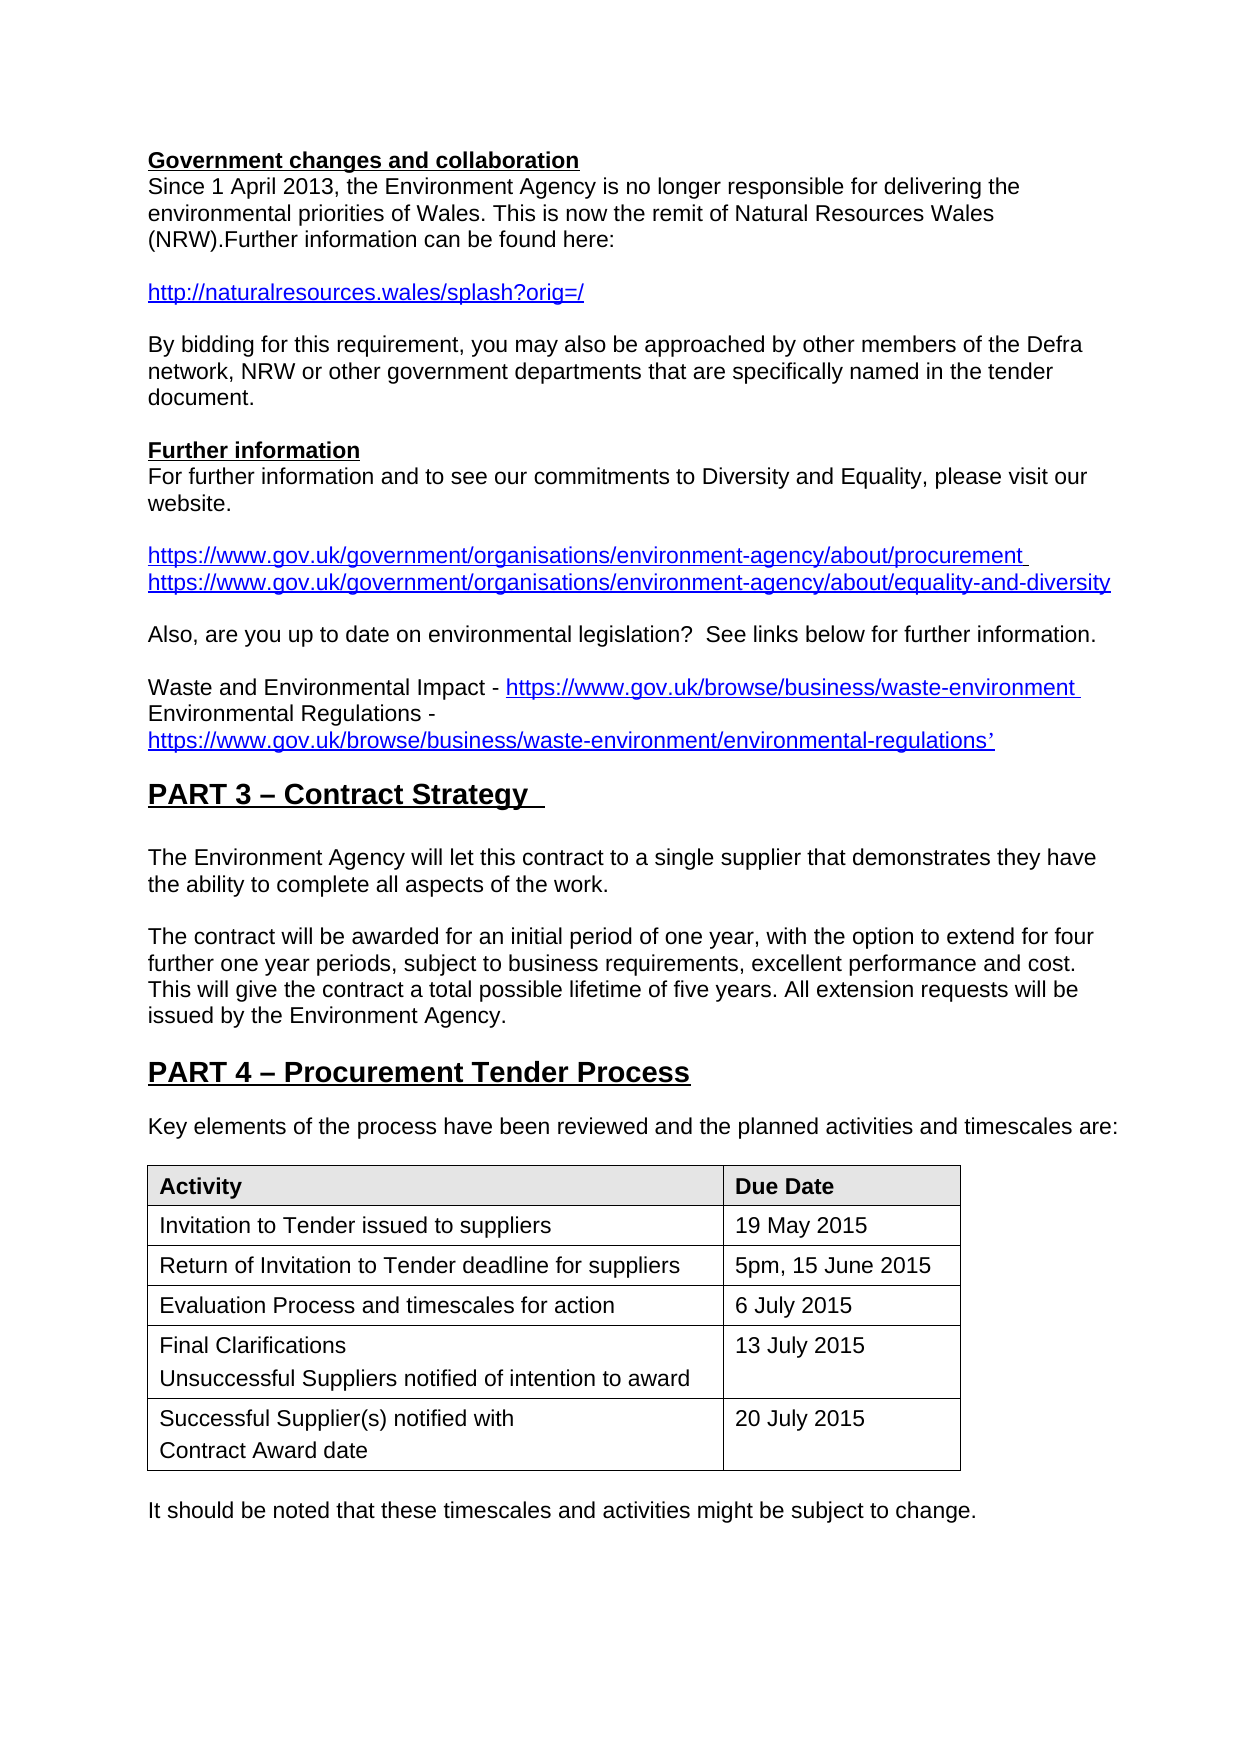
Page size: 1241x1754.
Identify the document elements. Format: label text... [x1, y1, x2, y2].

table_cell 6 July 2015 [724, 1286, 960, 1325]
table_header Activity [148, 1166, 723, 1205]
text Key elements of the process have been reviewed and the planned activities and timescales are: [148, 1113, 1122, 1139]
text http://naturalresources.wales/splash?orig=/ [148, 279, 1122, 305]
text The contract will be awarded for an initial period of one year, with the option to extend for four further one year periods, subject to business requirements, excellent performance and cost. This will give the contract a total possible lifetime of five years. All extension requests will be issued by the Environment Agency. [148, 923, 1122, 1029]
table_cell 5pm, 15 June 2015 [724, 1246, 960, 1285]
text Also, are you up to date on environmental legislation? See links below for further information. [148, 621, 1122, 648]
text Further information [148, 437, 1122, 463]
text The Environment Agency will let this contract to a single supplier that demonstrates they have the ability to complete all aspects of the work. [148, 844, 1122, 897]
text It should be noted that these timescales and activities might be subject to change. [148, 1497, 1122, 1524]
table_cell Successful Supplier(s) notified with Contract Award date [148, 1399, 723, 1470]
text https://www.gov.uk/government/organisations/environment-agency/about/equality-and-diversity [148, 568, 1122, 595]
table_cell 20 July 2015 [724, 1399, 960, 1470]
table_header Due Date [724, 1166, 960, 1205]
text Environmental Regulations - https://www.gov.uk/browse/business/waste-environment/environmental-regulations’ [148, 700, 1122, 753]
text PART 4 – Procurement Tender Process [148, 1055, 1122, 1089]
text https://www.gov.uk/government/organisations/environment-agency/about/procurement [148, 542, 1122, 568]
table_cell 19 May 2015 [724, 1206, 960, 1245]
text Since 1 April 2013, the Environment Agency is no longer responsible for delivering the environmental priorities of Wales. This is now the remit of Natural Resources Wales (NRW).Further information can be found here: [148, 173, 1122, 252]
table_cell Evaluation Process and timescales for action [148, 1286, 723, 1325]
text PART 3 – Contract Strategy [148, 777, 1122, 811]
text For further information and to see our commitments to Diversity and Equality, please visit our website. [148, 463, 1122, 516]
text Waste and Environmental Impact - https://www.gov.uk/browse/business/waste-environment [148, 674, 1122, 700]
table_cell Final Clarifications Unsuccessful Suppliers notified of intention to award [148, 1326, 723, 1397]
text Government changes and collaboration [148, 147, 1122, 173]
text By bidding for this requirement, you may also be approached by other members of the Defra network, NRW or other government departments that are specifically named in the tender document. [148, 331, 1122, 410]
table_cell Return of Invitation to Tender deadline for suppliers [148, 1246, 723, 1285]
table_cell Invitation to Tender issued to suppliers [148, 1206, 723, 1245]
table_cell 13 July 2015 [724, 1326, 960, 1397]
